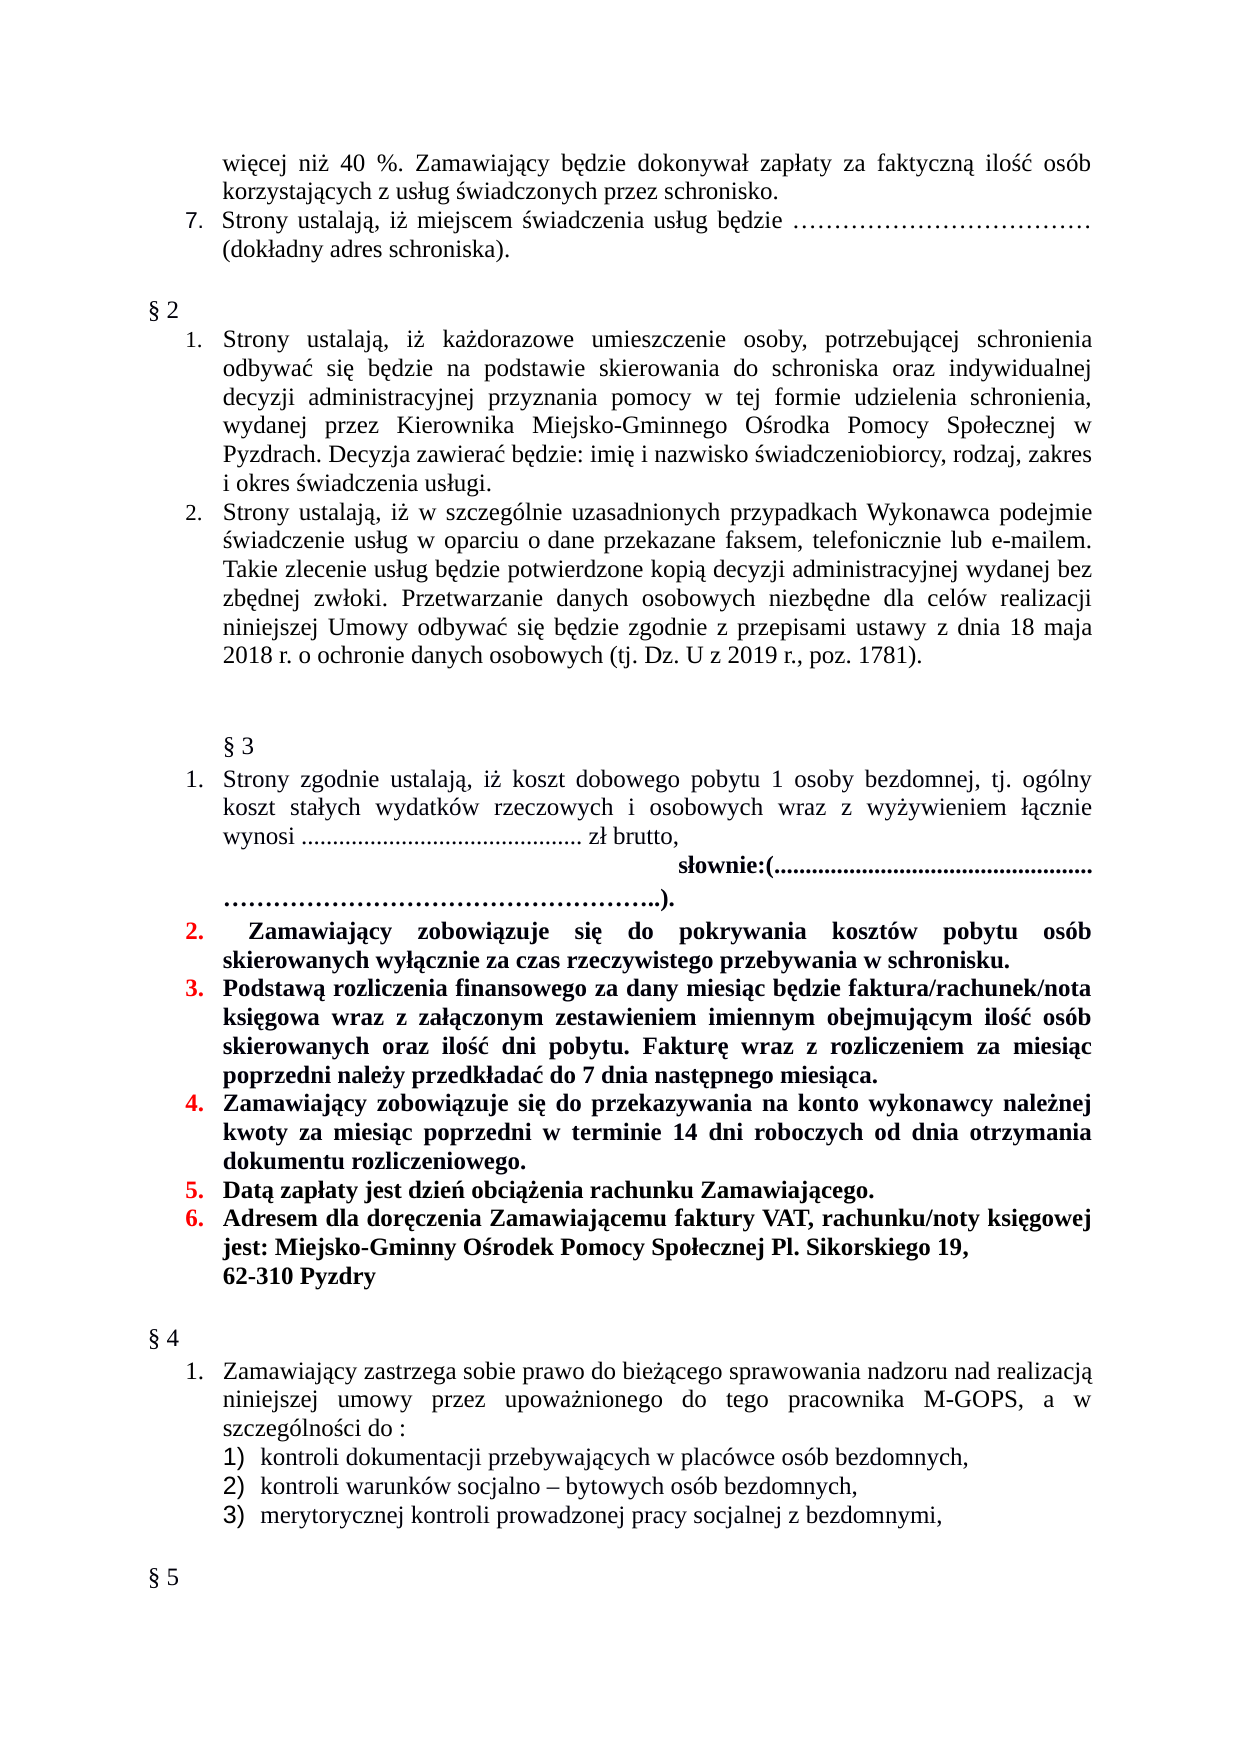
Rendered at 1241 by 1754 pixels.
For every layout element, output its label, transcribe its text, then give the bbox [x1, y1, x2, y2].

list Strony zgodnie ustalają, iż koszt dobowego pobytu 1 osoby bezdomnej, tj. ogólny koszt stałych wydatków rzeczowych i osobowych wraz z wyżywieniem łącznie wynosi ............................................. zł brutto, [185, 764, 1093, 850]
list Adresem dla doręczenia Zamawiającemu faktury VAT, rachunku/noty księgowej jest: Miejsko-Gminny Ośrodek Pomocy Społecznej Pl. Sikorskiego 19, [185, 1203, 1093, 1261]
list Podstawą rozliczenia finansowego za dany miesiąc będzie faktura/rachunek/nota księgowa wraz z załączonym zestawieniem imiennym obejmującym ilość osób skierowanych oraz ilość dni pobytu. Fakturę wraz z rozliczeniem za miesiąc poprzedni należy przedkładać do 7 dnia następnego miesiąca. [185, 973, 1093, 1088]
text § 2 [148, 296, 1093, 324]
list Zamawiający zobowiązuje się do przekazywania na konto wykonawcy należnej kwoty za miesiąc poprzedni w terminie 14 dni roboczych od dnia otrzymania dokumentu rozliczeniowego. [185, 1088, 1093, 1175]
list Strony ustalają, iż każdorazowe umieszczenie osoby, potrzebującej schronienia odbywać się będzie na podstawie skierowania do schroniska oraz indywidualnej decyzji administracyjnej przyznania pomocy w tej formie udzielenia schronienia, wydanej przez Kierownika Miejsko-Gminnego Ośrodka Pomocy Społecznej w Pyzdrach. Decyzja zawierać będzie: imię i nazwisko świadczeniobiorcy, rodzaj, zakres i okres świadczenia usługi. [185, 324, 1093, 497]
text 62-310 Pyzdry [223, 1261, 1093, 1290]
list Zamawiający zobowiązuje się do pokrywania kosztów pobytu osób skierowanych wyłącznie za czas rzeczywistego przebywania w schronisku. [185, 916, 1093, 973]
text słownie:(...................................................……………………………………………..). [223, 850, 1093, 912]
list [185, 148, 1093, 205]
text § 4 [148, 1323, 1093, 1352]
list kontroli warunków socjalno – bytowych osób bezdomnych, [223, 1471, 1093, 1500]
list Datą zapłaty jest dzień obciążenia rachunku Zamawiającego. [185, 1175, 1093, 1203]
list Strony ustalają, iż miejscem świadczenia usług będzie ……………………………… (dokładny adres schroniska). [185, 205, 1093, 263]
list Zamawiający zastrzega sobie prawo do bieżącego sprawowania nadzoru nad realizacją niniejszej umowy przez upoważnionego do tego pracownika M-GOPS, a w szczególności do : [185, 1356, 1093, 1442]
list kontroli dokumentacji przebywających w placówce osób bezdomnych, [223, 1442, 1093, 1471]
text § 5 [148, 1562, 1093, 1590]
list merytorycznej kontroli prowadzonej pracy socjalnej z bezdomnymi, [223, 1500, 1093, 1529]
text § 3 [223, 731, 1093, 759]
list Strony ustalają, iż w szczególnie uzasadnionych przypadkach Wykonawca podejmie świadczenie usług w oparciu o dane przekazane faksem, telefonicznie lub e-mailem. Takie zlecenie usług będzie potwierdzone kopią decyzji administracyjnej wydanej bez zbędnej zwłoki. Przetwarzanie danych osobowych niezbędne dla celów realizacji niniejszej Umowy odbywać się będzie zgodnie z przepisami ustawy z dnia 18 maja 2018 r. o ochronie danych osobowych (tj. Dz. U z 2019 r., poz. 1781). [185, 497, 1093, 669]
